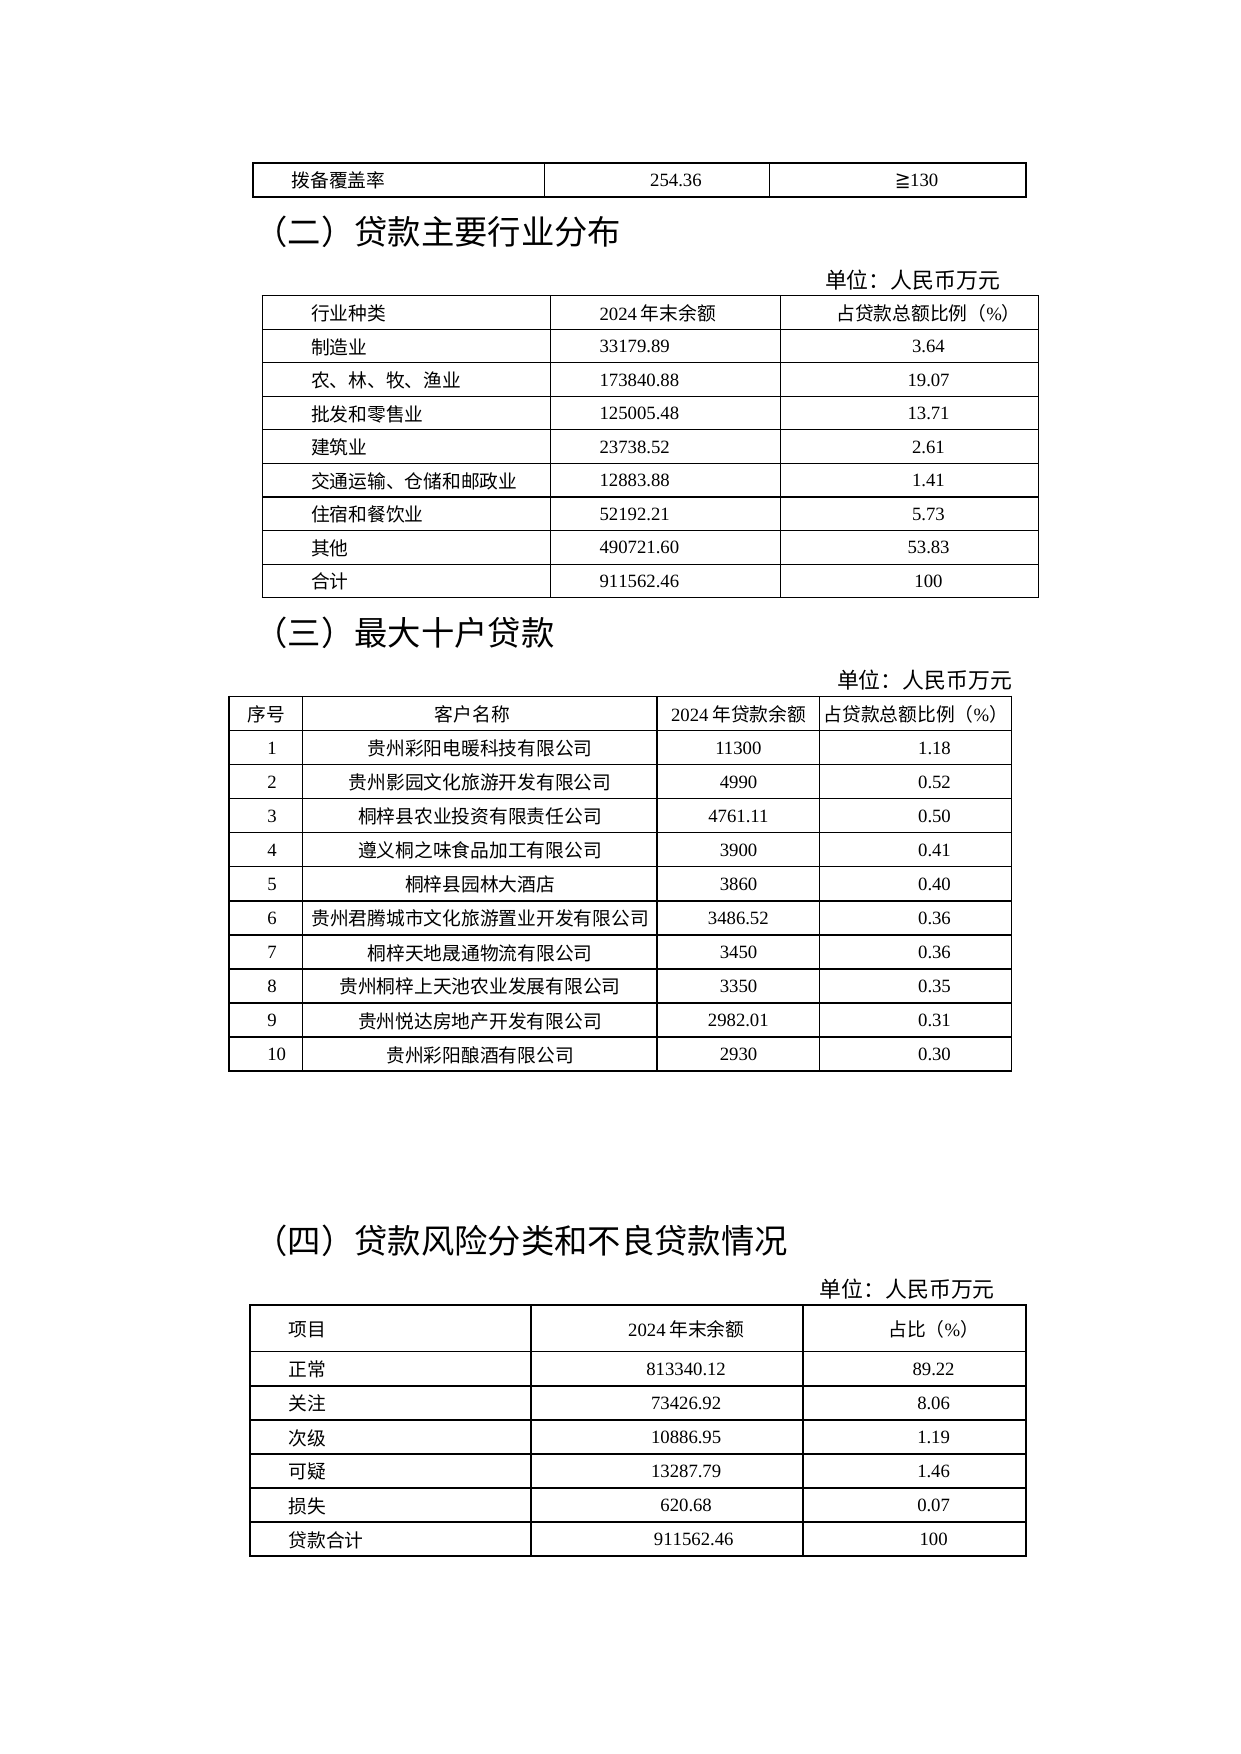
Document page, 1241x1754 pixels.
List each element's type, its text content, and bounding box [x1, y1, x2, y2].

table_cell 8 [230, 970, 302, 1002]
table_cell 2.61 [781, 430, 1038, 463]
table_cell 住宿和餐饮业 [263, 498, 550, 530]
table_header 占比（%） [804, 1306, 1025, 1351]
table_header 项目 [251, 1306, 530, 1351]
table_cell 4990 [658, 765, 819, 798]
table_cell 关注 [251, 1387, 530, 1419]
table_cell 贷款合计 [251, 1523, 530, 1555]
table_cell 0.30 [820, 1038, 1011, 1070]
table_cell 0.36 [820, 902, 1011, 934]
table_cell 13.71 [781, 397, 1038, 429]
table_cell 254.36 [545, 164, 769, 196]
table_cell 损失 [251, 1489, 530, 1521]
table_cell 5 [230, 867, 302, 900]
table_cell 8.06 [804, 1387, 1025, 1419]
table_cell 100 [781, 565, 1038, 597]
table_cell 23738.52 [551, 430, 780, 463]
table_header 客户名称 [303, 697, 656, 729]
table_cell 3450 [658, 936, 819, 968]
table_cell 13287.79 [532, 1455, 802, 1487]
table_cell 1.19 [804, 1421, 1025, 1453]
table_cell 6 [230, 902, 302, 934]
table_cell 100 [804, 1523, 1025, 1555]
table_cell 911562.46 [551, 565, 780, 597]
table_cell 0.36 [820, 936, 1011, 968]
table_cell 490721.60 [551, 531, 780, 563]
table_cell 3900 [658, 833, 819, 866]
table_cell 贵州彩阳电暖科技有限公司 [303, 731, 656, 764]
table_cell 0.41 [820, 833, 1011, 866]
table_cell 批发和零售业 [263, 397, 550, 429]
table_header 2024年末余额 [532, 1306, 802, 1351]
table_cell 正常 [251, 1352, 530, 1385]
table_header 占贷款总额比例（%） [781, 296, 1038, 329]
table_cell 4 [230, 833, 302, 866]
table_cell 125005.48 [551, 397, 780, 429]
text （三）最大十户贷款 [187, 598, 1053, 663]
table_cell 2982.01 [658, 1004, 819, 1036]
table_cell 农、林、牧、渔业 [263, 363, 550, 396]
table_cell 贵州影园文化旅游开发有限公司 [303, 765, 656, 798]
table_cell 3860 [658, 867, 819, 900]
table_cell 2930 [658, 1038, 819, 1070]
table_cell 911562.46 [532, 1523, 802, 1555]
table_cell ≧130 [770, 164, 1025, 196]
table_header 2024年贷款余额 [658, 697, 819, 729]
table_cell 0.07 [804, 1489, 1025, 1521]
table_cell 3.64 [781, 330, 1038, 362]
table_cell 1.18 [820, 731, 1011, 764]
table_cell 9 [230, 1004, 302, 1036]
table_cell 3486.52 [658, 902, 819, 934]
table_cell 3350 [658, 970, 819, 1002]
text 单位：人民币万元 [187, 663, 1053, 696]
table_cell 33179.89 [551, 330, 780, 362]
table_header 行业种类 [263, 296, 550, 329]
table_cell 10886.95 [532, 1421, 802, 1453]
table_cell 可疑 [251, 1455, 530, 1487]
table_cell 2 [230, 765, 302, 798]
table_cell 贵州悦达房地产开发有限公司 [303, 1004, 656, 1036]
table_cell 交通运输、仓储和邮政业 [263, 464, 550, 496]
table_cell 贵州桐梓上天池农业发展有限公司 [303, 970, 656, 1002]
table_cell 桐梓县农业投资有限责任公司 [303, 799, 656, 832]
table_cell 19.07 [781, 363, 1038, 396]
table_cell 桐梓县园林大酒店 [303, 867, 656, 900]
table_cell 合计 [263, 565, 550, 597]
table_cell 89.22 [804, 1352, 1025, 1385]
table_cell 1 [230, 731, 302, 764]
text （四）贷款风险分类和不良贷款情况 [187, 1207, 1053, 1272]
text 单位：人民币万元 [187, 263, 1053, 295]
table_header 占贷款总额比例（%） [820, 697, 1011, 729]
table_cell 813340.12 [532, 1352, 802, 1385]
table_cell 620.68 [532, 1489, 802, 1521]
table_cell 0.35 [820, 970, 1011, 1002]
table_cell 0.40 [820, 867, 1011, 900]
table_cell 0.31 [820, 1004, 1011, 1036]
table_cell 12883.88 [551, 464, 780, 496]
table_cell 4761.11 [658, 799, 819, 832]
table_cell 建筑业 [263, 430, 550, 463]
table_cell 11300 [658, 731, 819, 764]
table_cell 次级 [251, 1421, 530, 1453]
table_cell 遵义桐之味食品加工有限公司 [303, 833, 656, 866]
table_header 序号 [230, 697, 302, 729]
table_cell 10 [230, 1038, 302, 1070]
table_cell 53.83 [781, 531, 1038, 563]
table_cell 7 [230, 936, 302, 968]
table_cell 桐梓天地晟通物流有限公司 [303, 936, 656, 968]
table_cell 5.73 [781, 498, 1038, 530]
text （二）贷款主要行业分布 [187, 198, 1053, 263]
table_cell 拨备覆盖率 [254, 164, 544, 196]
table_header 2024年末余额 [551, 296, 780, 329]
table_cell 其他 [263, 531, 550, 563]
table_cell 1.41 [781, 464, 1038, 496]
table_cell 73426.92 [532, 1387, 802, 1419]
table_cell 1.46 [804, 1455, 1025, 1487]
table_cell 3 [230, 799, 302, 832]
table_cell 0.52 [820, 765, 1011, 798]
table_cell 贵州君腾城市文化旅游置业开发有限公司 [303, 902, 656, 934]
table_cell 0.50 [820, 799, 1011, 832]
table_cell 52192.21 [551, 498, 780, 530]
table_cell 贵州彩阳酿酒有限公司 [303, 1038, 656, 1070]
text 单位：人民币万元 [187, 1272, 1053, 1304]
table_cell 173840.88 [551, 363, 780, 396]
table_cell 制造业 [263, 330, 550, 362]
